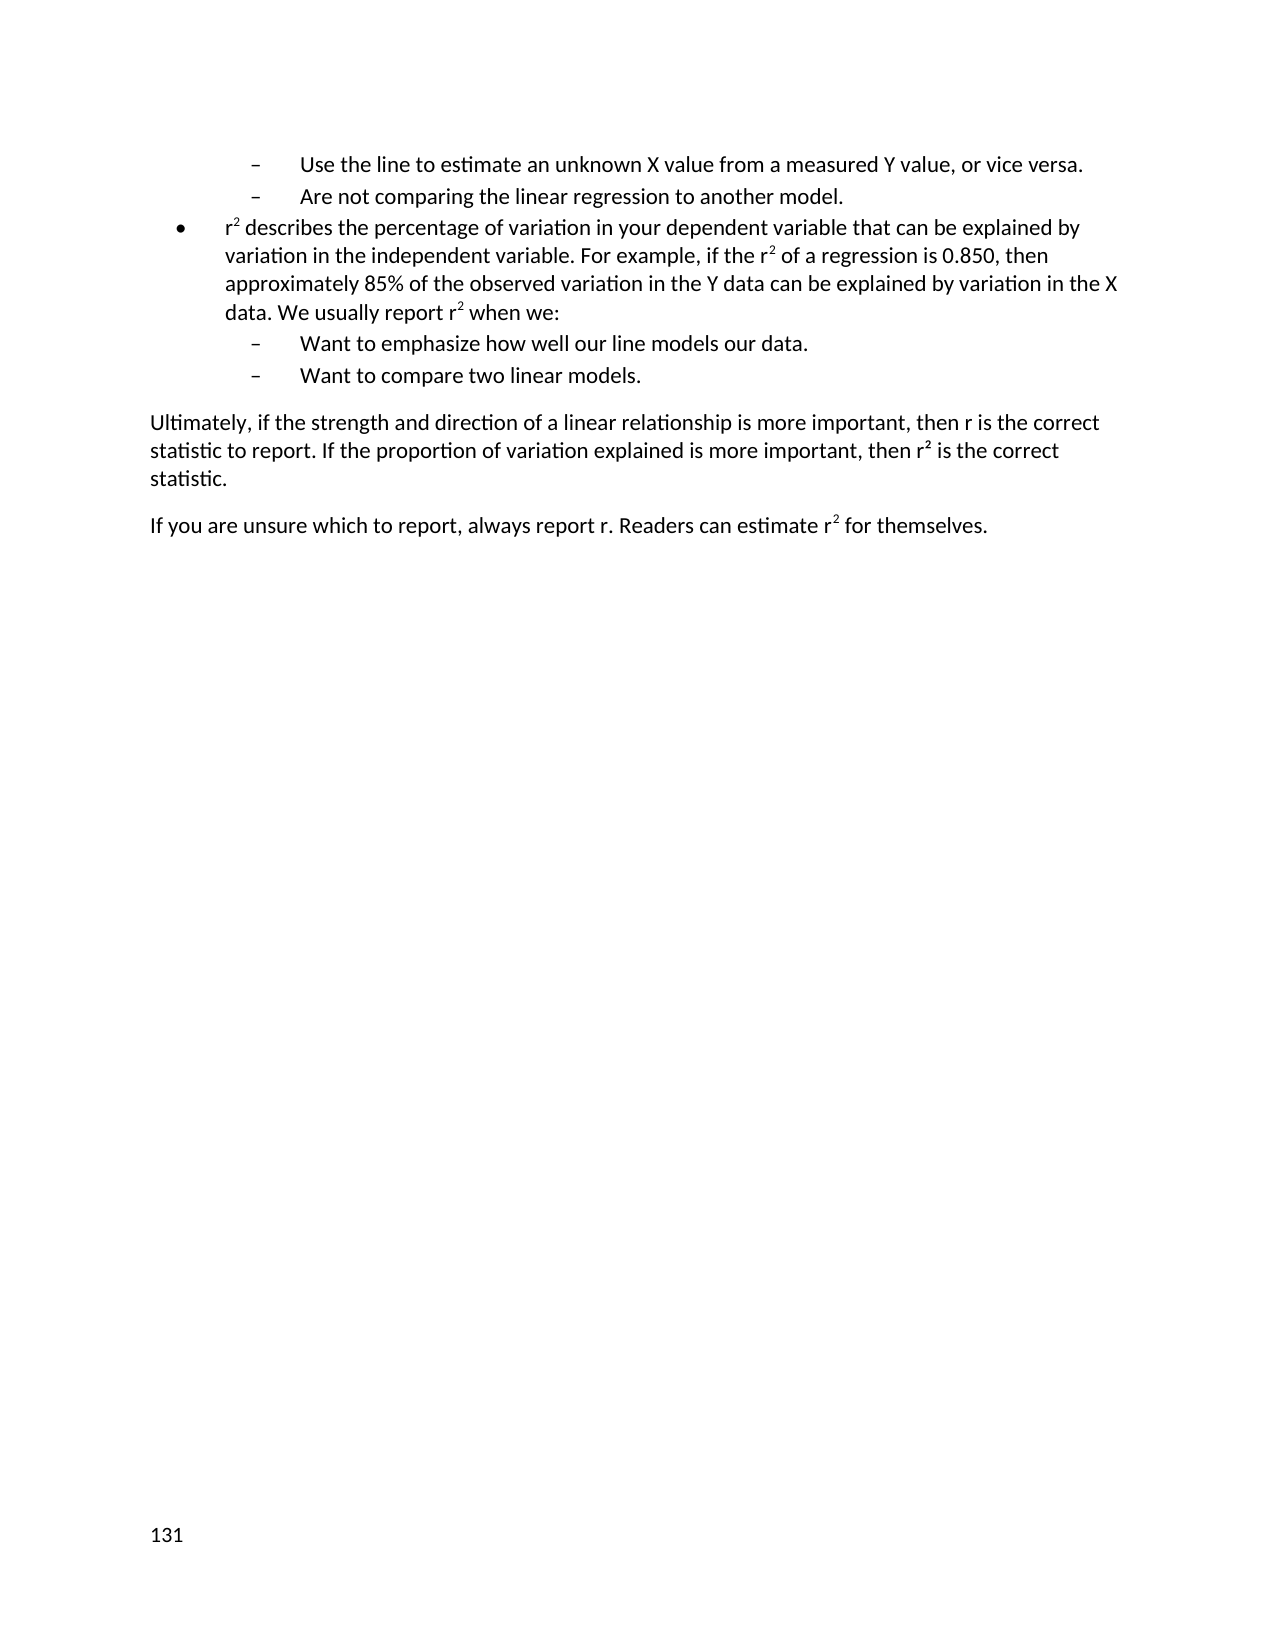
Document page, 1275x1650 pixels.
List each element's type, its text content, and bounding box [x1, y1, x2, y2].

list Are not comparing the linear regression to another model. [250, 182, 1125, 210]
list Use the line to estimate an unknown X value from a measured Y value, or vice versa. [250, 150, 1125, 178]
list Want to emphasize how well our line models our data. [250, 329, 1125, 357]
list Want to compare two linear models. [250, 361, 1125, 389]
list r2 describes the percentage of variation in your dependent variable that can be explained by variation in the independent variable. For example, if the r2 of a regression is 0.850, then approximately 85% of the observed variation in the Y data can be explained by variation in the X data. We usually report r2 when we: [175, 213, 1125, 326]
text Ultimately, if the strength and direction of a linear relationship is more important, then r is the correct statistic to report. If the proportion of variation explained is more important, then r² is the correct statistic. [150, 408, 1125, 492]
text If you are unsure which to report, always report r. Readers can estimate r2 for themselves. [150, 511, 1125, 539]
